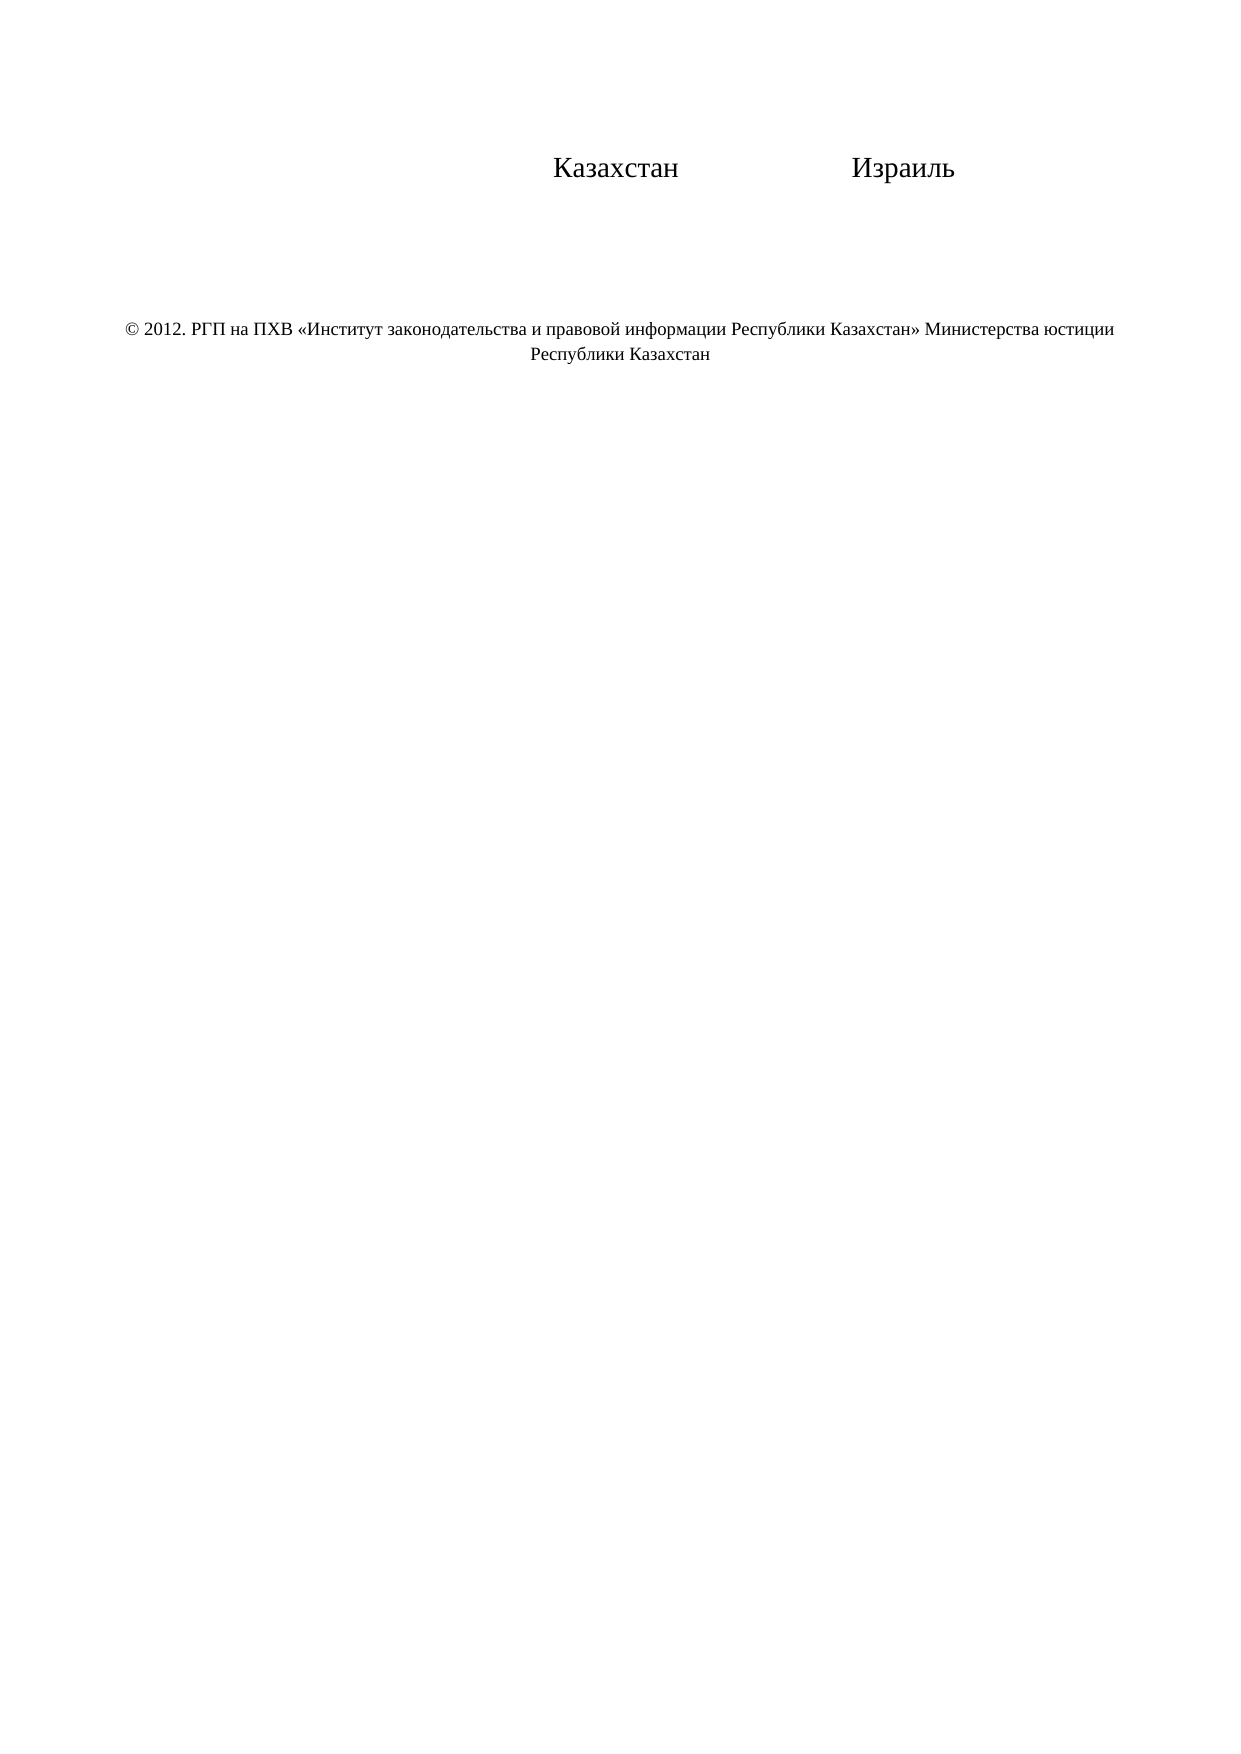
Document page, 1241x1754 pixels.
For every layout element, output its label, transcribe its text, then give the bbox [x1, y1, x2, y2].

text © 2012. РГП на ПХВ «Институт законодательства и правовой информации Республики Казахстан» Министерства юстиции Республики Казахстан [112, 318, 1128, 364]
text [112, 150, 1128, 222]
